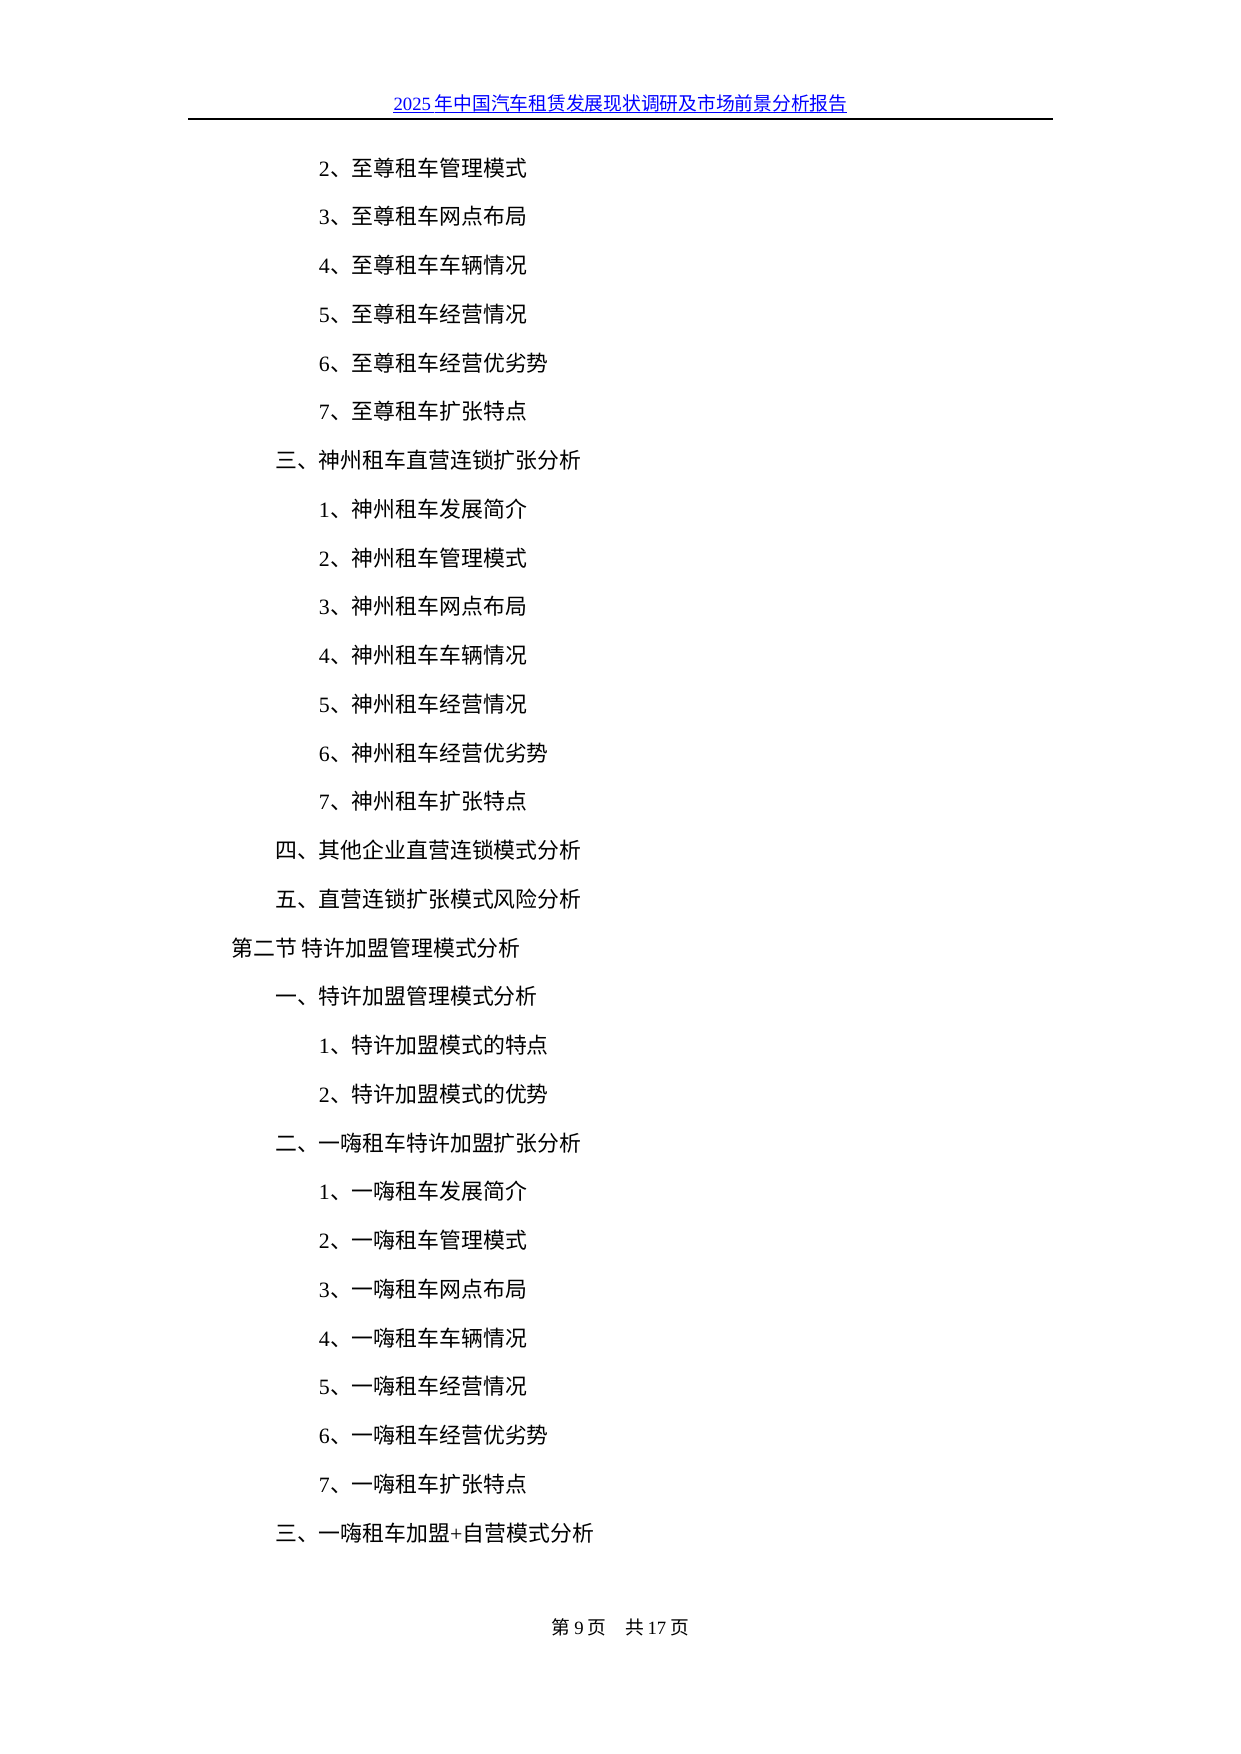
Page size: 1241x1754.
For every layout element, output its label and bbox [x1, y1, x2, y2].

text [187, 150, 1053, 1548]
